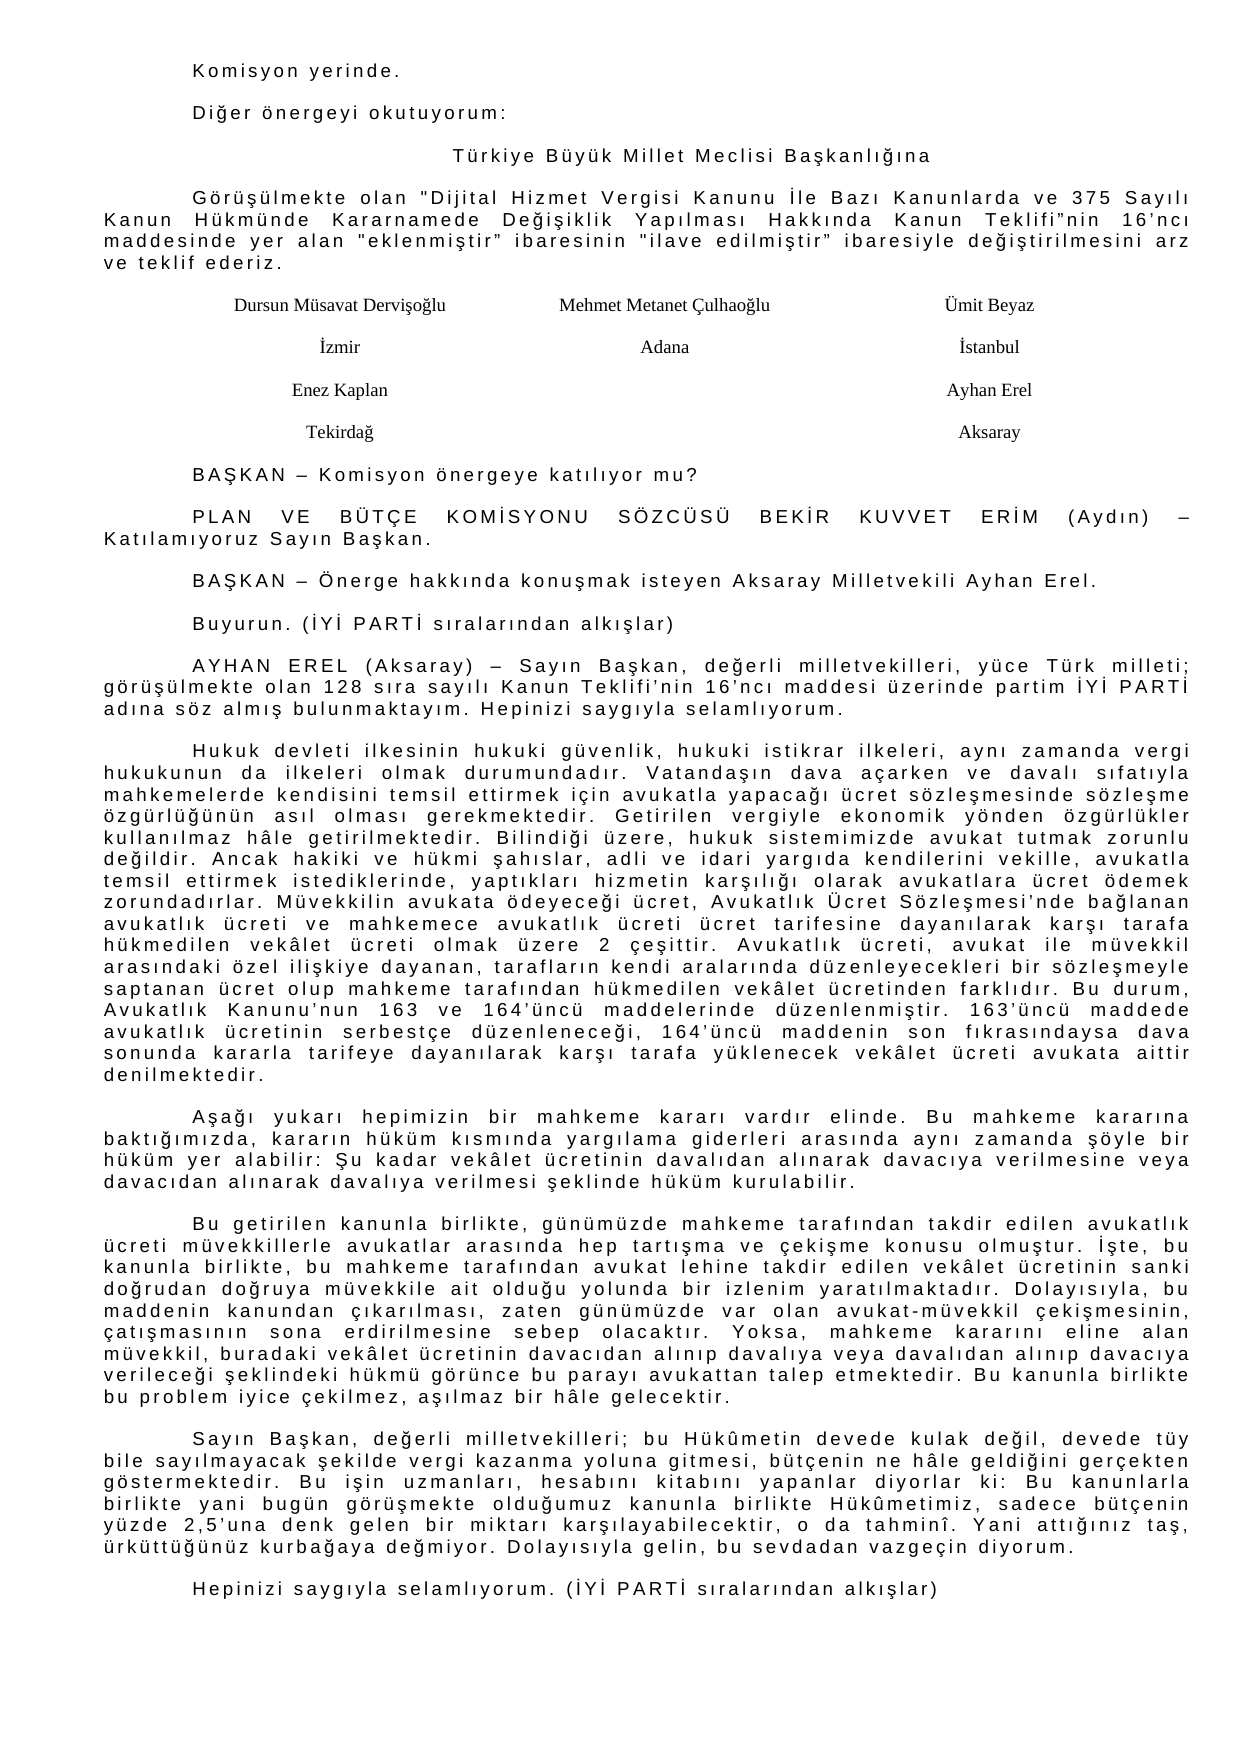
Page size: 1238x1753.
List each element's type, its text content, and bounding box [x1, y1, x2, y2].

text Aşağı yukarı hepimizin bir mahkeme kararı vardır elinde. Bu mahkeme kararına baktığımızda, kararın hüküm kısmında yargılama giderleri arasında aynı zamanda şöyle bir hüküm yer alabilir: Şu kadar vekâlet ücretinin davalıdan alınarak davacıya verilmesine veya davacıdan alınarak davalıya verilmesi şeklinde hüküm kurulabilir. [103, 1106, 1190, 1192]
text PLAN VE BÜTÇE KOMİSYONU SÖZCÜSÜ BEKİR KUVVET ERİM (Aydın) – Katılamıyoruz Sayın Başkan. [103, 506, 1190, 549]
text Buyurun. (İYİ PARTİ sıralarından alkışlar) [103, 612, 1190, 634]
text Komisyon yerinde. [103, 60, 1190, 81]
text Tekirdağ Aksaray [103, 421, 1190, 443]
text Sayın Başkan, değerli milletvekilleri; bu Hükûmetin devede kulak değil, devede tüy bile sayılmayacak şekilde vergi kazanma yoluna gitmesi, bütçenin ne hâle geldiğini gerçekten göstermektedir. Bu işin uzmanları, hesabını kitabını yapanlar diyorlar ki: Bu kanunlarla birlikte yani bugün görüşmekte olduğumuz kanunla birlikte Hükûmetimiz, sadece bütçenin yüzde 2,5’una denk gelen bir miktarı karşılayabilecektir, o da tahminî. Yani attığınız taş, ürküttüğünüz kurbağaya değmiyor. Dolayısıyla gelin, bu sevdadan vazgeçin diyorum. [103, 1428, 1190, 1557]
text Görüşülmekte olan "Dijital Hizmet Vergisi Kanunu İle Bazı Kanunlarda ve 375 Sayılı Kanun Hükmünde Kararnamede Değişiklik Yapılması Hakkında Kanun Teklifi”nin 16’ncı maddesinde yer alan "eklenmiştir” ibaresinin "ilave edilmiştir” ibaresiyle değiştirilmesini arz ve teklif ederiz. [103, 187, 1190, 273]
text İzmir Adana İstanbul [103, 336, 1190, 358]
text BAŞKAN – Önerge hakkında konuşmak isteyen Aksaray Milletvekili Ayhan Erel. [103, 570, 1190, 591]
text Türkiye Büyük Millet Meclisi Başkanlığına [103, 144, 1190, 166]
text Hukuk devleti ilkesinin hukuki güvenlik, hukuki istikrar ilkeleri, aynı zamanda vergi hukukunun da ilkeleri olmak durumundadır. Vatandaşın dava açarken ve davalı sıfatıyla mahkemelerde kendisini temsil ettirmek için avukatla yapacağı ücret sözleşmesinde sözleşme özgürlüğünün asıl olması gerekmektedir. Getirilen vergiyle ekonomik yönden özgürlükler kullanılmaz hâle getirilmektedir. Bilindiği üzere, hukuk sistemimizde avukat tutmak zorunlu değildir. Ancak hakiki ve hükmi şahıslar, adli ve idari yargıda kendilerini vekille, avukatla temsil ettirmek istediklerinde, yaptıkları hizmetin karşılığı olarak avukatlara ücret ödemek zorundadırlar. Müvekkilin avukata ödeyeceği ücret, Avukatlık Ücret Sözleşmesi’nde bağlanan avukatlık ücreti ve mahkemece avukatlık ücreti ücret tarifesine dayanılarak karşı tarafa hükmedilen vekâlet ücreti olmak üzere 2 çeşittir. Avukatlık ücreti, avukat ile müvekkil arasındaki özel ilişkiye dayanan, tarafların kendi aralarında düzenleyecekleri bir sözleşmeyle saptanan ücret olup mahkeme tarafından hükmedilen vekâlet ücretinden farklıdır. Bu durum, Avukatlık Kanunu’nun 163 ve 164’üncü maddelerinde düzenlenmiştir. 163’üncü maddede avukatlık ücretinin serbestçe düzenleneceği, 164’üncü maddenin son fıkrasındaysa dava sonunda kararla tarifeye dayanılarak karşı tarafa yüklenecek vekâlet ücreti avukata aittir denilmektedir. [103, 740, 1190, 1085]
text BAŞKAN – Komisyon önergeye katılıyor mu? [103, 463, 1190, 485]
text Enez Kaplan Ayhan Erel [103, 379, 1190, 400]
text Dursun Müsavat Dervişoğlu Mehmet Metanet Çulhaoğlu Ümit Beyaz [103, 294, 1190, 316]
text Bu getirilen kanunla birlikte, günümüzde mahkeme tarafından takdir edilen avukatlık ücreti müvekkillerle avukatlar arasında hep tartışma ve çekişme konusu olmuştur. İşte, bu kanunla birlikte, bu mahkeme tarafından avukat lehine takdir edilen vekâlet ücretinin sanki doğrudan doğruya müvekkile ait olduğu yolunda bir izlenim yaratılmaktadır. Dolayısıyla, bu maddenin kanundan çıkarılması, zaten günümüzde var olan avukat-müvekkil çekişmesinin, çatışmasının sona erdirilmesine sebep olacaktır. Yoksa, mahkeme kararını eline alan müvekkil, buradaki vekâlet ücretinin davacıdan alınıp davalıya veya davalıdan alınıp davacıya verileceği şeklindeki hükmü görünce bu parayı avukattan talep etmektedir. Bu kanunla birlikte bu problem iyice çekilmez, aşılmaz bir hâle gelecektir. [103, 1213, 1190, 1407]
text Hepinizi saygıyla selamlıyorum. (İYİ PARTİ sıralarından alkışlar) [103, 1578, 1190, 1600]
text Diğer önergeyi okutuyorum: [103, 102, 1190, 124]
text AYHAN EREL (Aksaray) – Sayın Başkan, değerli milletvekilleri, yüce Türk milleti; görüşülmekte olan 128 sıra sayılı Kanun Teklifi’nin 16’ncı maddesi üzerinde partim İYİ PARTİ adına söz almış bulunmaktayım. Hepinizi saygıyla selamlıyorum. [103, 655, 1190, 719]
